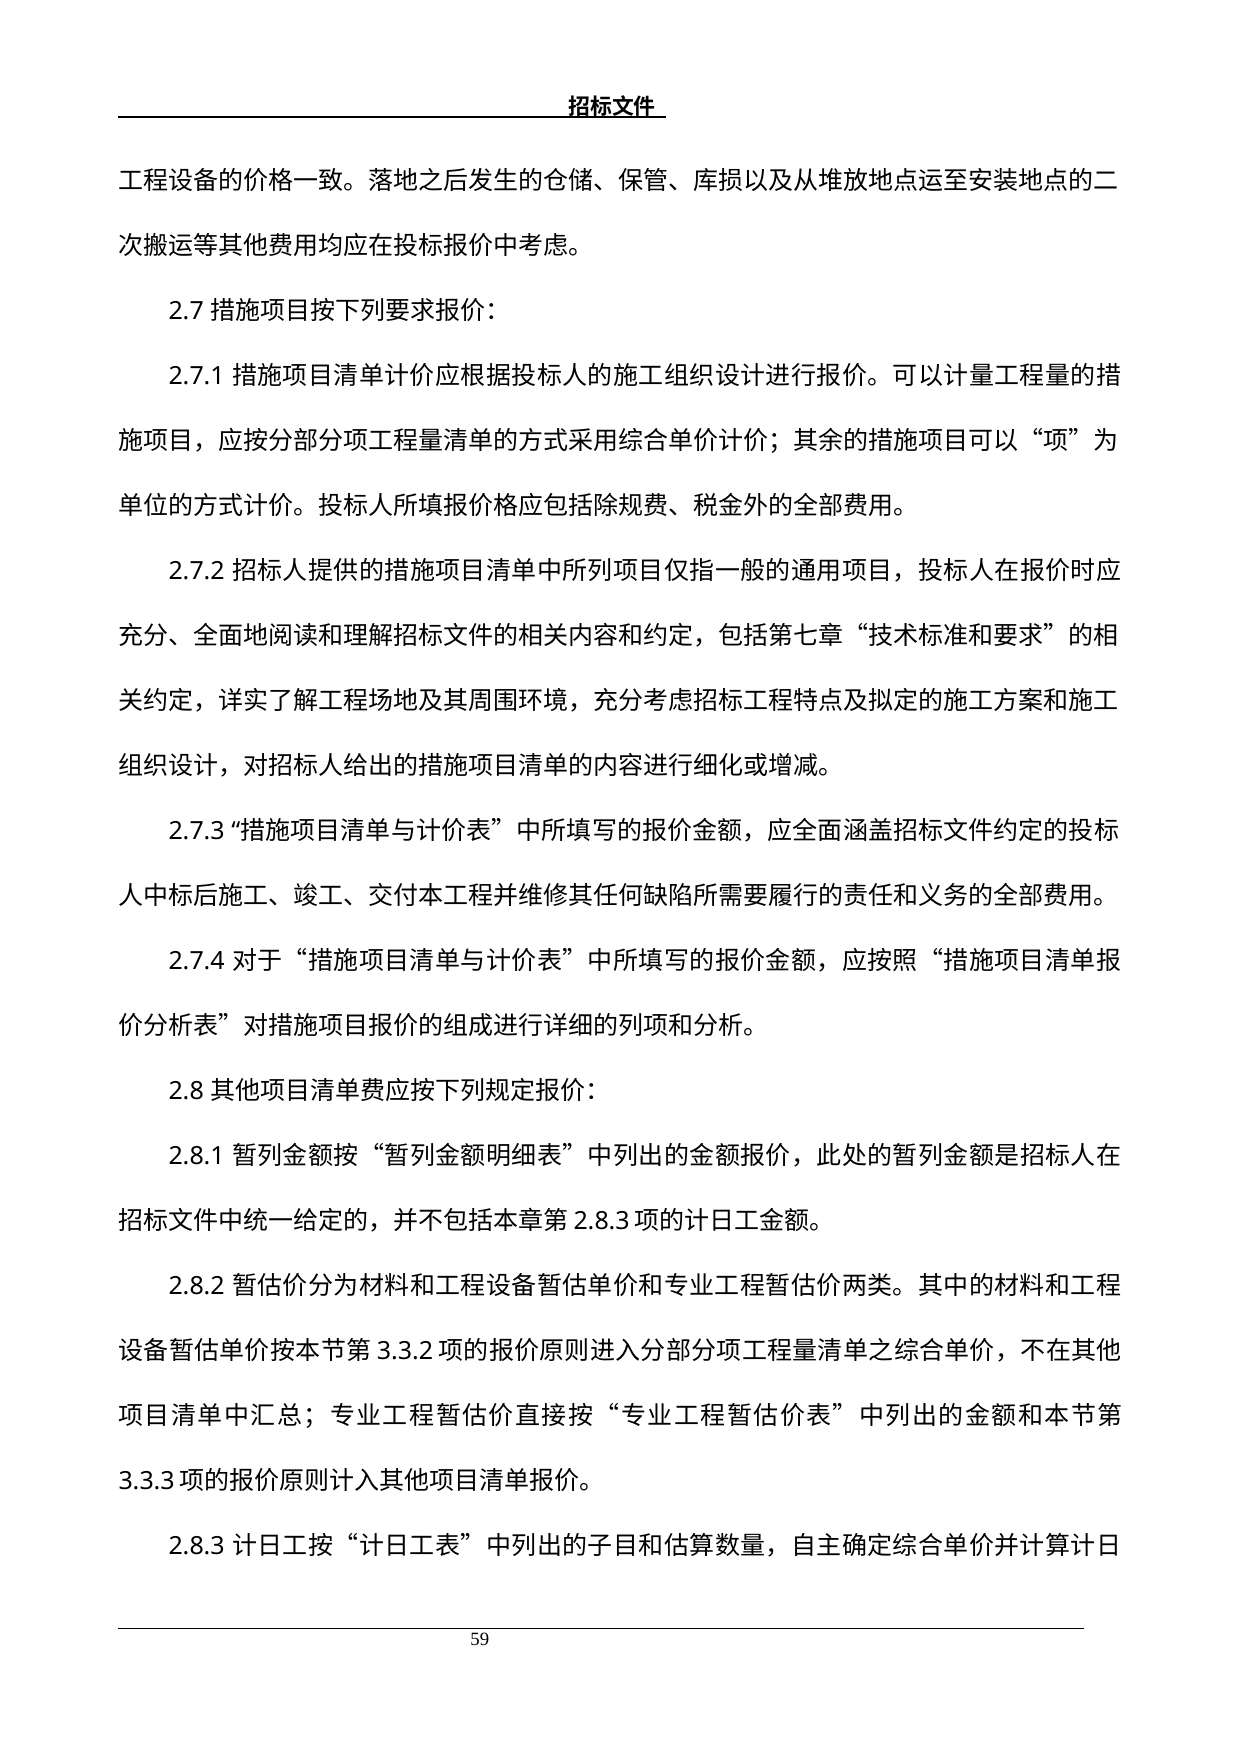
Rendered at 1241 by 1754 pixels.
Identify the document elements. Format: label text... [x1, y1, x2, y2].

text 2.7 措施项目按下列要求报价： [118, 276, 1122, 341]
text 2.7.3 “措施项目清单与计价表”中所填写的报价金额，应全面涵盖招标文件约定的投标人中标后施工、竣工、交付本工程并维修其任何缺陷所需要履行的责任和义务的全部费用。 [118, 796, 1122, 926]
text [118, 146, 1122, 276]
text 2.7.2 招标人提供的措施项目清单中所列项目仅指一般的通用项目，投标人在报价时应充分、全面地阅读和理解招标文件的相关内容和约定，包括第七章“技术标准和要求”的相关约定，详实了解工程场地及其周围环境，充分考虑招标工程特点及拟定的施工方案和施工组织设计，对招标人给出的措施项目清单的内容进行细化或增减。 [118, 536, 1122, 796]
text 2.8.2 暂估价分为材料和工程设备暂估单价和专业工程暂估价两类。其中的材料和工程设备暂估单价按本节第3.3.2项的报价原则进入分部分项工程量清单之综合单价，不在其他项目清单中汇总；专业工程暂估价直接按“专业工程暂估价表”中列出的金额和本节第3.3.3项的报价原则计入其他项目清单报价。 [118, 1251, 1122, 1511]
text 2.8 其他项目清单费应按下列规定报价： [118, 1056, 1122, 1121]
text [118, 1511, 1122, 1576]
text 2.7.4 对于“措施项目清单与计价表”中所填写的报价金额，应按照“措施项目清单报价分析表”对措施项目报价的组成进行详细的列项和分析。 [118, 926, 1122, 1056]
text 2.7.1 措施项目清单计价应根据投标人的施工组织设计进行报价。可以计量工程量的措施项目，应按分部分项工程量清单的方式采用综合单价计价；其余的措施项目可以“项”为单位的方式计价。投标人所填报价格应包括除规费、税金外的全部费用。 [118, 341, 1122, 536]
text 2.8.1 暂列金额按“暂列金额明细表”中列出的金额报价，此处的暂列金额是招标人在招标文件中统一给定的，并不包括本章第2.8.3项的计日工金额。 [118, 1121, 1122, 1251]
